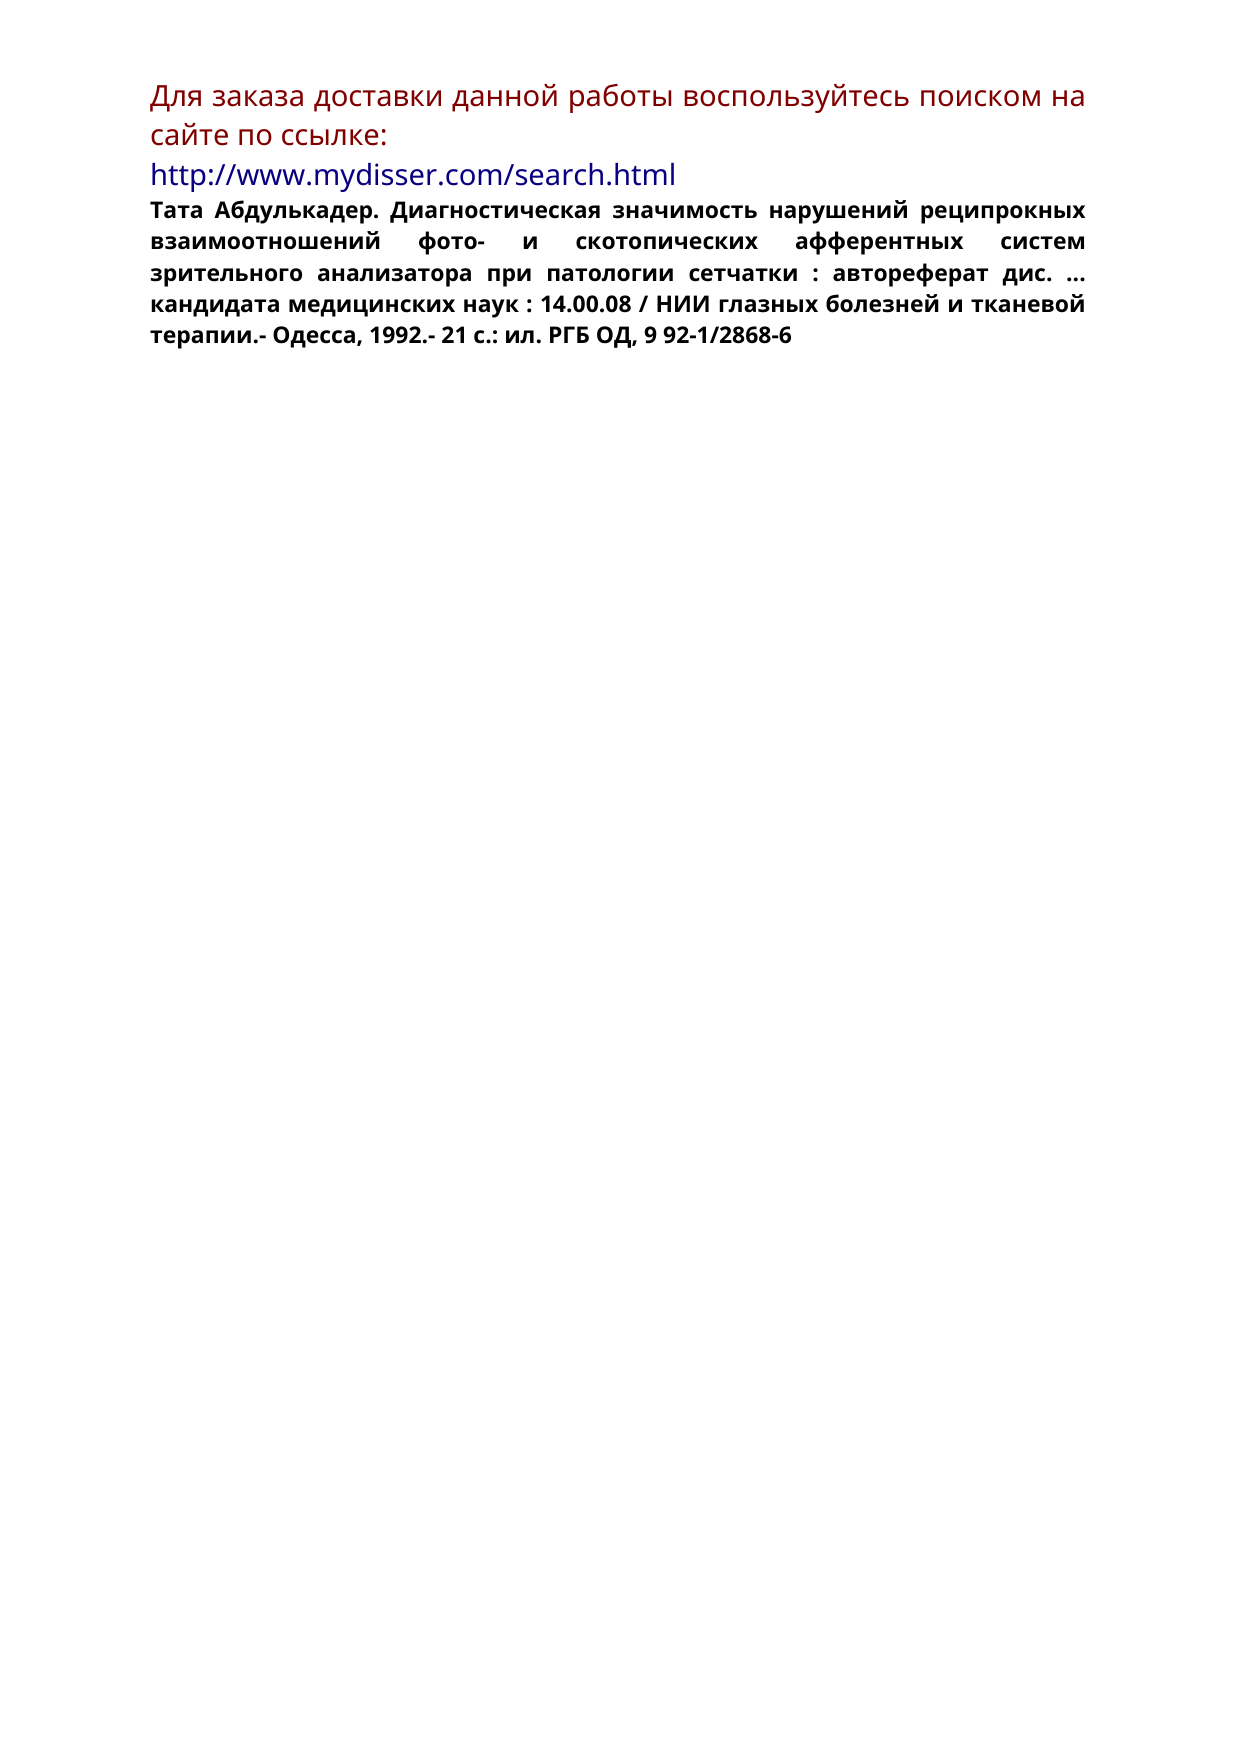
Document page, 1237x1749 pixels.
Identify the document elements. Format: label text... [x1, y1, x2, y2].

text Тата Абдулькадер. Диагностическая значимость нарушений реципрокных взаимоотношений фото- и скотопических афферентных систем зрительного анализатора при патологии сетчатки : автореферат дис. ... кандидата медицинских наук : 14.00.08 / НИИ глазных болезней и тканевой терапии.- Одесса, 1992.- 21 с.: ил. РГБ ОД, 9 92-1/2868-6 [150, 194, 1086, 350]
